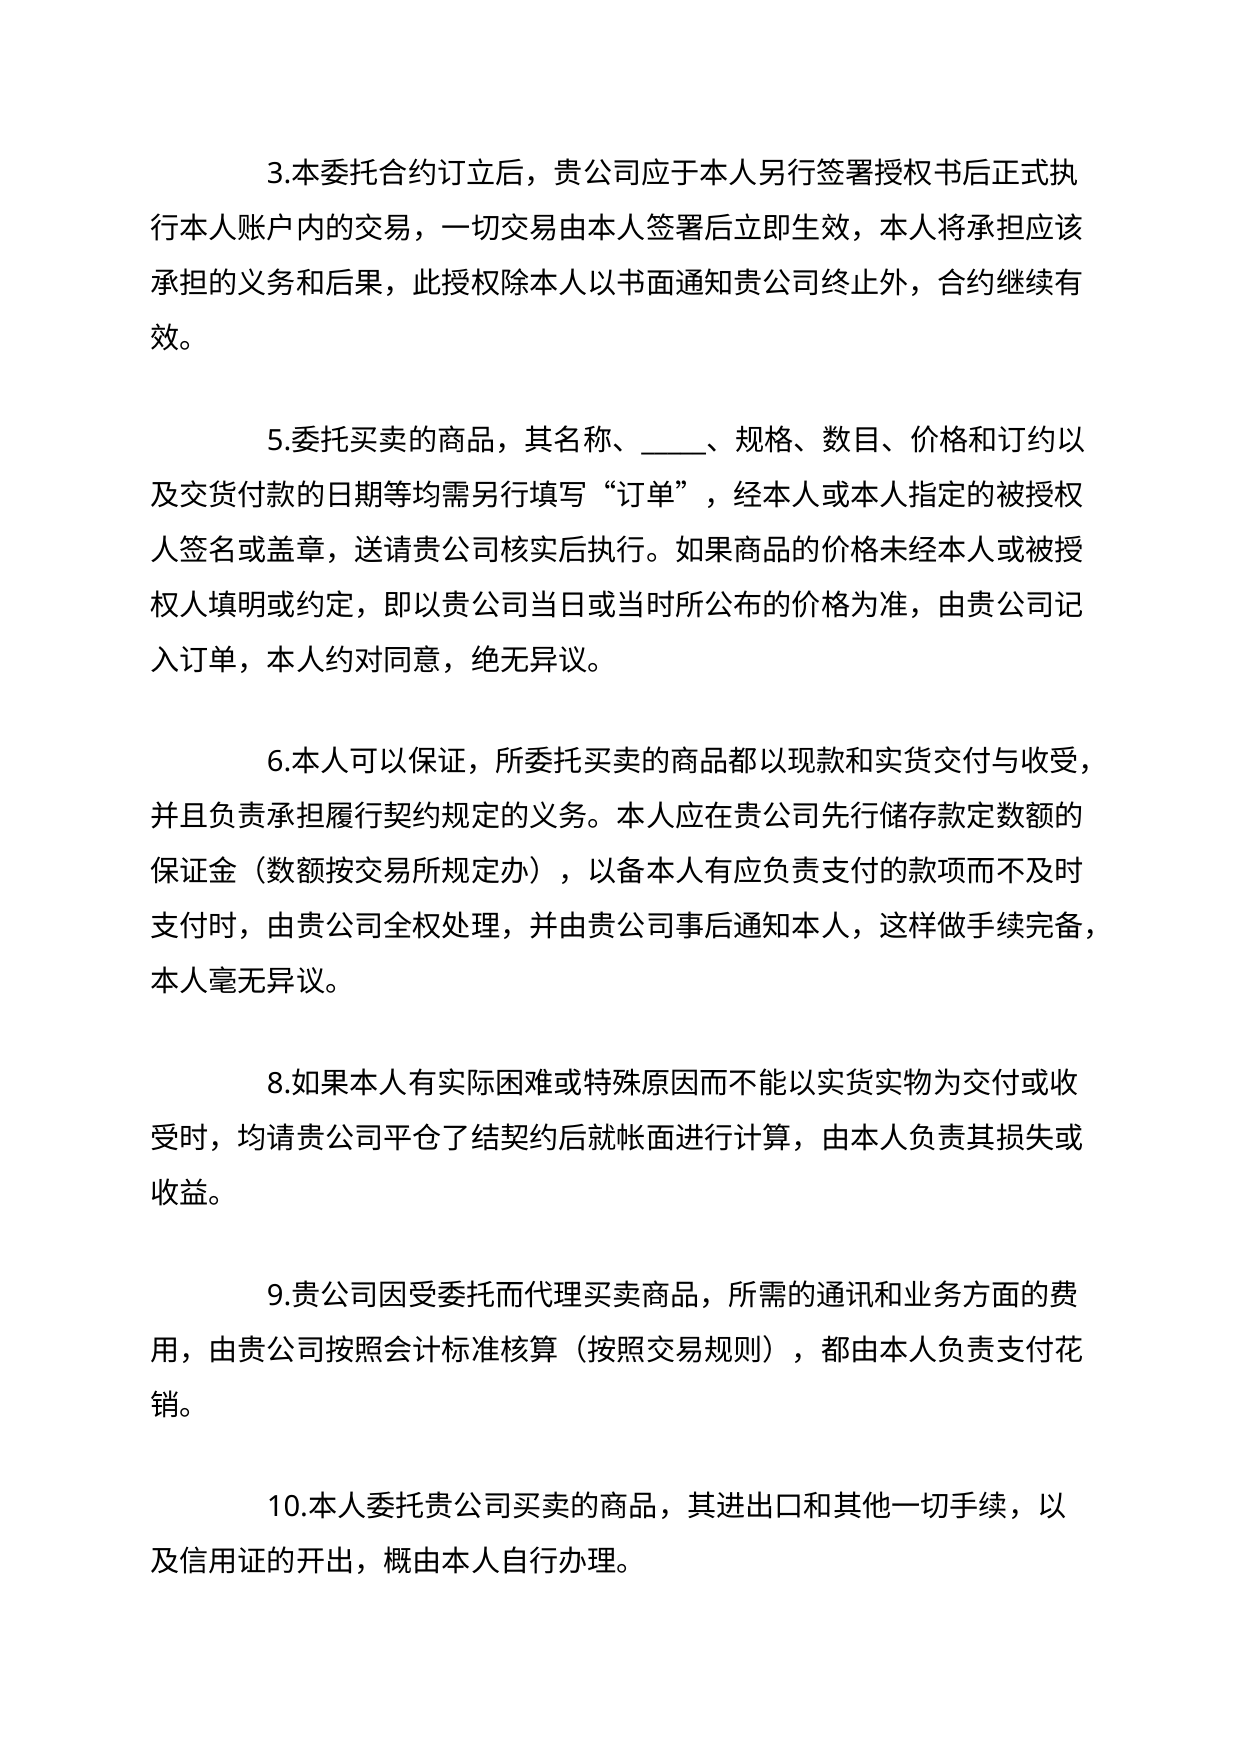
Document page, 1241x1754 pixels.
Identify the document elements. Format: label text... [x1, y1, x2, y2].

text 6.本人可以保证，所委托买卖的商品都以现款和实货交付与收受，并且负责承担履行契约规定的义务。本人应在贵公司先行储存款定数额的保证金（数额按交易所规定办），以备本人有应负责支付的款项而不及时支付时，由贵公司全权处理，并由贵公司事后通知本人，这样做手续完备，本人毫无异议。 [150, 738, 1090, 1000]
text 10.本人委托贵公司买卖的商品，其进出口和其他一切手续，以及信用证的开出，概由本人自行办理。 [150, 1483, 1090, 1580]
text 9.贵公司因受委托而代理买卖商品，所需的通讯和业务方面的费用，由贵公司按照会计标准核算（按照交易规则），都由本人负责支付花销。 [150, 1271, 1090, 1423]
text 5.委托买卖的商品，其名称、_____、规格、数目、价格和订约以及交货付款的日期等均需另行填写“订单”，经本人或本人指定的被授权人签名或盖章，送请贵公司核实后执行。如果商品的价格未经本人或被授权人填明或约定，即以贵公司当日或当时所公布的价格为准，由贵公司记入订单，本人约对同意，绝无异议。 [150, 417, 1090, 678]
text 3.本委托合约订立后，贵公司应于本人另行签署授权书后正式执行本人账户内的交易，一切交易由本人签署后立即生效，本人将承担应该承担的义务和后果，此授权除本人以书面通知贵公司终止外，合约继续有效。 [150, 150, 1090, 357]
text 8.如果本人有实际困难或特殊原因而不能以实货实物为交付或收受时，均请贵公司平仓了结契约后就帐面进行计算，由本人负责其损失或收益。 [150, 1059, 1090, 1212]
